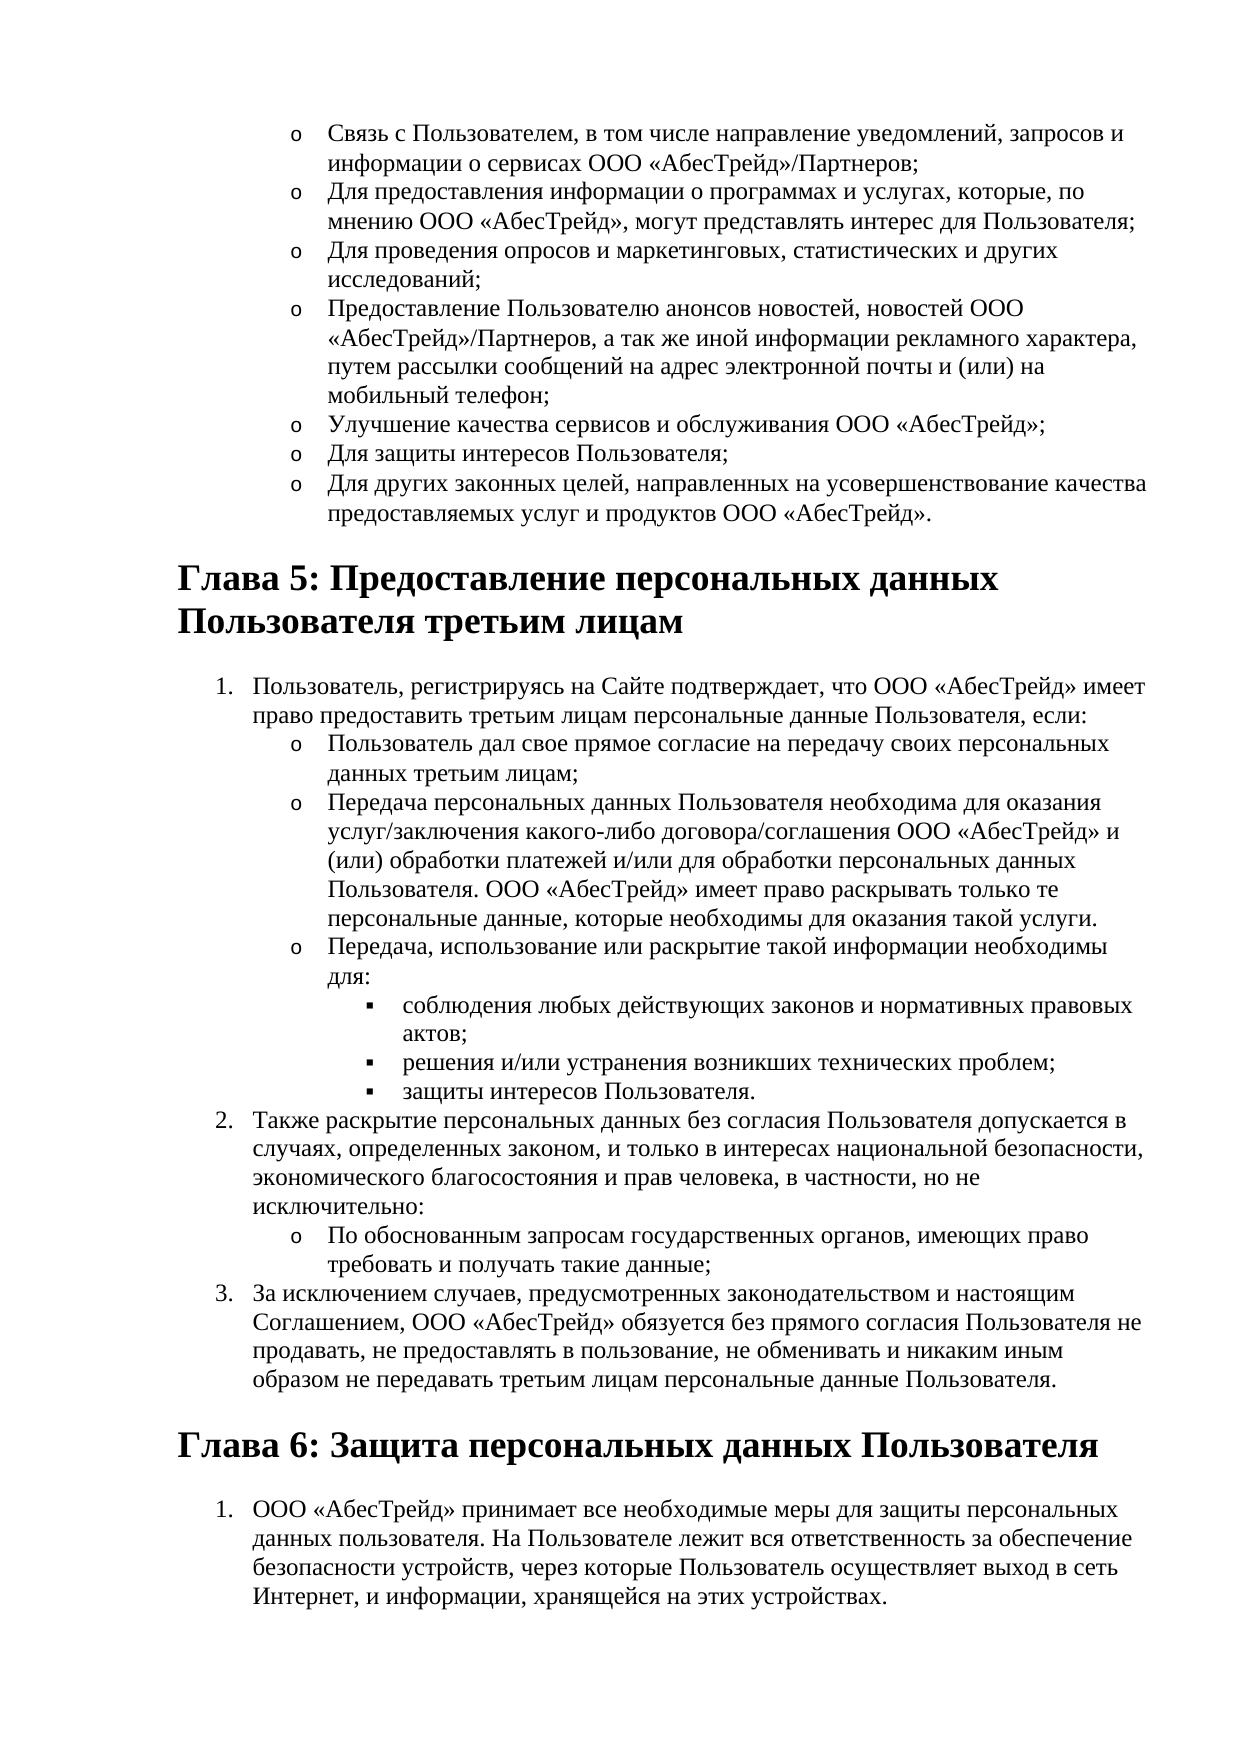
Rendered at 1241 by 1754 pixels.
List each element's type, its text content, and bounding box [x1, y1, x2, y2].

list Передача, использование или раскрытие такой информации необходимы для: [290, 931, 1152, 990]
list Для других законных целей, направленных на усовершенствование качества предоставляемых услуг и продуктов ООО «АбесТрейд». [290, 468, 1152, 526]
list Пользователь дал свое прямое согласие на передачу своих персональных данных третьим лицам; [290, 728, 1152, 787]
list За исключением случаев, предусмотренных законодательством и настоящим Соглашением, ООО «АбесТрейд» обязуется без прямого согласия Пользователя не продавать, не предоставлять в пользование, не обменивать и никаким иным образом не передавать третьим лицам персональные данные Пользователя. [215, 1278, 1152, 1393]
list Пользователь, регистрируясь на Сайте подтверждает, что ООО «АбесТрейд» имеет право предоставить третьим лицам персональные данные Пользователя, если: [215, 671, 1152, 728]
list решения и/или устранения возникших технических проблем; [365, 1047, 1152, 1076]
list Для предоставления информации о программах и услугах, которые, по мнению ООО «АбесТрейд», могут представлять интерес для Пользователя; [290, 176, 1152, 235]
list Для защиты интересов Пользователя; [290, 438, 1152, 468]
list Для проведения опросов и маркетинговых, статистических и других исследований; [290, 235, 1152, 293]
list Передача персональных данных Пользователя необходима для оказания услуг/заключения какого-либо договора/соглашения ООО «АбесТрейд» и (или) обработки платежей и/или для обработки персональных данных Пользователя. ООО «АбесТрейд» имеет право раскрывать только те персональные данные, которые необходимы для оказания такой услуги. [290, 787, 1152, 931]
list Предоставление Пользователю анонсов новостей, новостей ООО «АбесТрейд»/Партнеров, а так же иной информации рекламного характера, путем рассылки сообщений на адрес электронной почты и (или) на мобильный телефон; [290, 293, 1152, 409]
list По обоснованным запросам государственных органов, имеющих право требовать и получать такие данные; [290, 1220, 1152, 1278]
text Глава 5: Предоставление персональных данных Пользователя третьим лицам [177, 556, 1152, 642]
list Связь с Пользователем, в том числе направление уведомлений, запросов и информации о сервисах ООО «АбесТрейд»/Партнеров; [290, 118, 1152, 176]
list защиты интересов Пользователя. [365, 1076, 1152, 1105]
list Также раскрытие персональных данных без согласия Пользователя допускается в случаях, определенных законом, и только в интересах национальной безопасности, экономического благосостояния и прав человека, в частности, но не исключительно: [215, 1105, 1152, 1220]
text Глава 6: Защита персональных данных Пользователя [177, 1422, 1152, 1465]
list соблюдения любых действующих законов и нормативных правовых актов; [365, 990, 1152, 1047]
list Улучшение качества сервисов и обслуживания ООО «АбесТрейд»; [290, 409, 1152, 438]
list ООО «АбесТрейд» принимает все необходимые меры для защиты персональных данных пользователя. На Пользователе лежит вся ответственность за обеспечение безопасности устройств, через которые Пользователь осуществляет выход в сеть Интернет, и информации, хранящейся на этих устройствах. [215, 1494, 1152, 1609]
